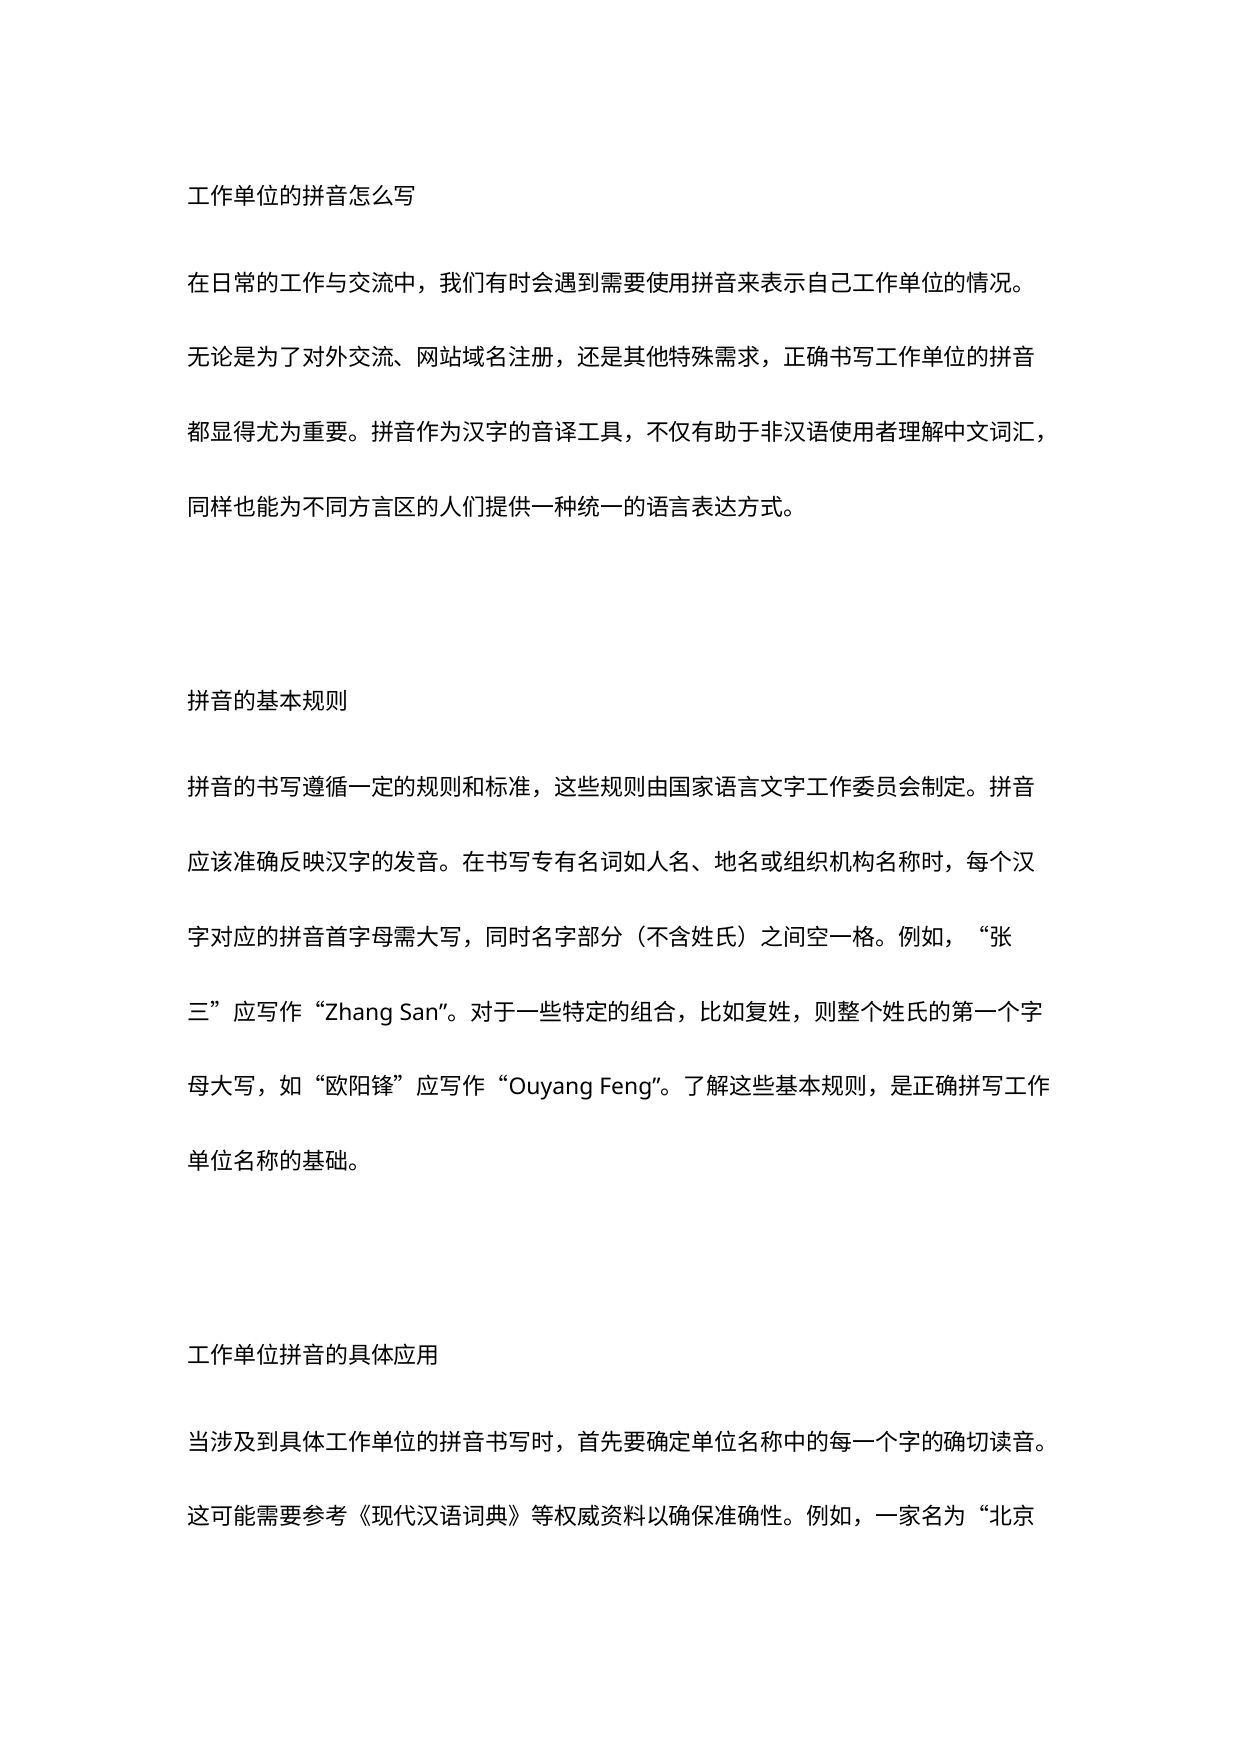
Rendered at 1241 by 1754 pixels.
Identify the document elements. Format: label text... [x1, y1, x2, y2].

text 工作单位的拼音怎么写 [187, 162, 1053, 227]
text 拼音的书写遵循一定的规则和标准，这些规则由国家语言文字工作委员会制定。拼音应该准确反映汉字的发音。在书写专有名词如人名、地名或组织机构名称时，每个汉字对应的拼音首字母需大写，同时名字部分（不含姓氏）之间空一格。例如，“张三”应写作“Zhang San”。对于一些特定的组合，比如复姓，则整个姓氏的第一个字母大写，如“欧阳锋”应写作“Ouyang Feng”。了解这些基本规则，是正确拼写工作单位名称的基础。 [187, 753, 1053, 1192]
text 工作单位拼音的具体应用 [187, 1321, 1053, 1386]
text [187, 1408, 1053, 1547]
text 在日常的工作与交流中，我们有时会遇到需要使用拼音来表示自己工作单位的情况。无论是为了对外交流、网站域名注册，还是其他特殊需求，正确书写工作单位的拼音都显得尤为重要。拼音作为汉字的音译工具，不仅有助于非汉语使用者理解中文词汇，同样也能为不同方言区的人们提供一种统一的语言表达方式。 [187, 248, 1053, 538]
text 拼音的基本规则 [187, 667, 1053, 732]
